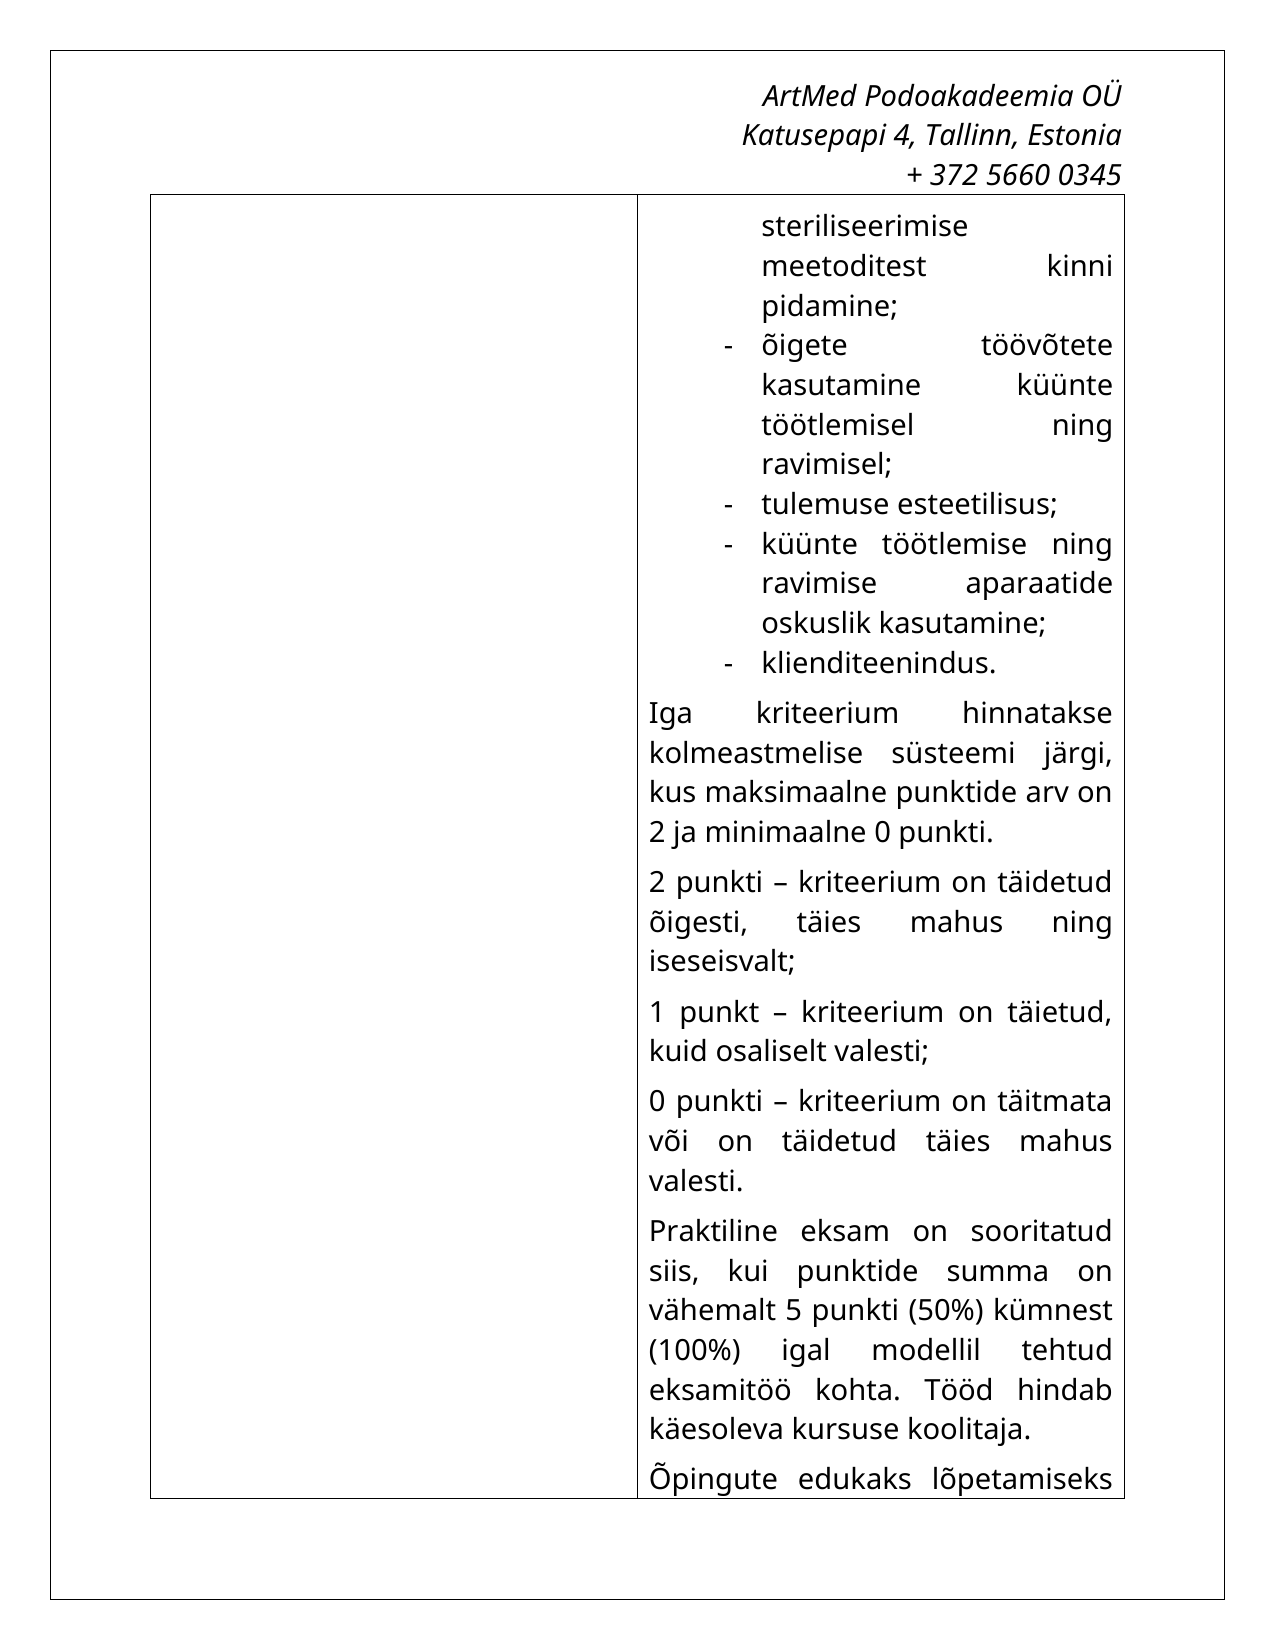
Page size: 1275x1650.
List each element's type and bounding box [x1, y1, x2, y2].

table_cell [638, 195, 1124, 1498]
table_cell [151, 195, 637, 1498]
